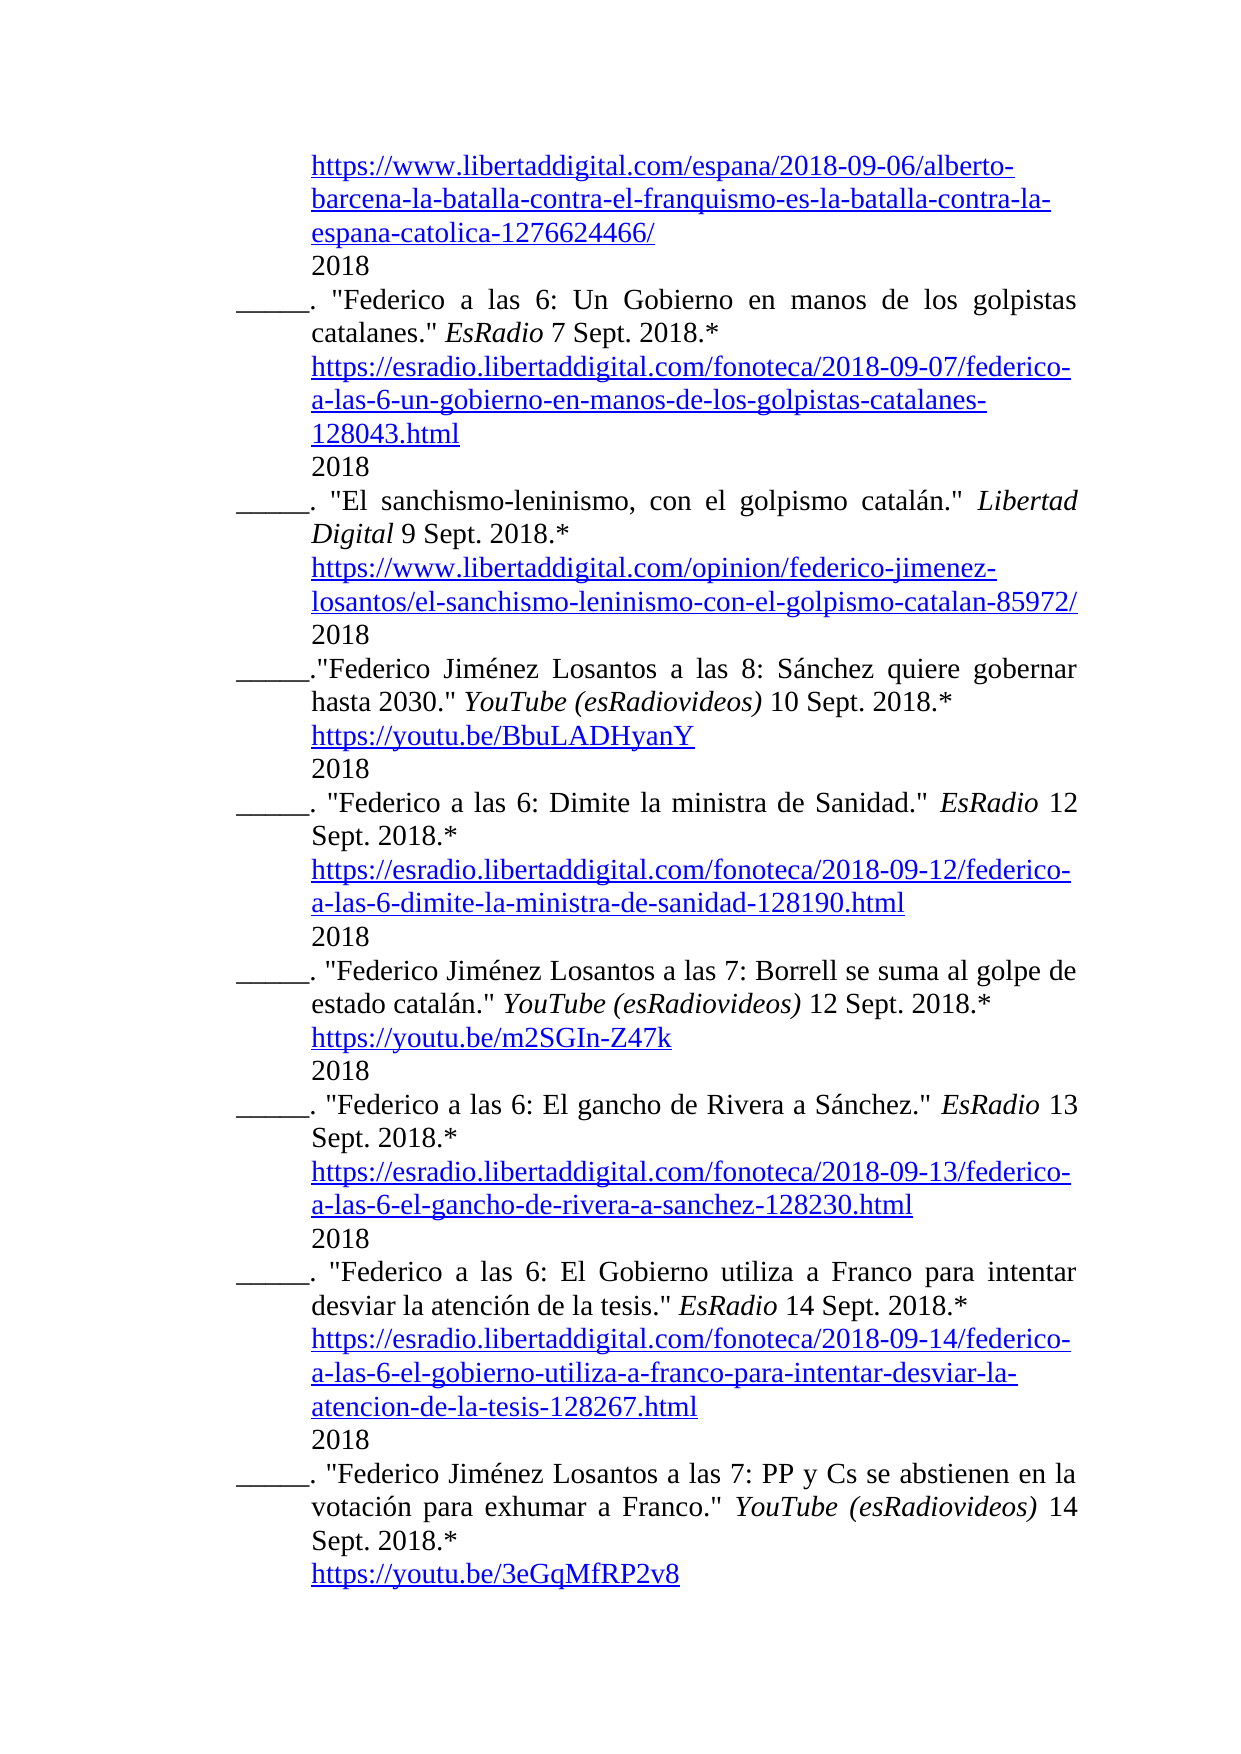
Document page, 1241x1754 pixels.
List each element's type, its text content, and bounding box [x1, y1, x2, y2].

text _____. "Federico Jiménez Losantos a las 7: Borrell se suma al golpe de estado catalán." YouTube (esRadiovideos) 12 Sept. 2018.* [236, 953, 1078, 1020]
text https://www.libertaddigital.com/opinion/federico-jimenez-losantos/el-sanchismo-leninismo-con-el-golpismo-catalan-85972/ [236, 550, 1078, 617]
text https://esradio.libertaddigital.com/fonoteca/2018-09-07/federico-a-las-6-un-gobierno-en-manos-de-los-golpistas-catalanes-128043.html [236, 349, 1078, 449]
text 2018 [236, 1221, 1078, 1254]
text https://esradio.libertaddigital.com/fonoteca/2018-09-13/federico-a-las-6-el-gancho-de-rivera-a-sanchez-128230.html [236, 1154, 1078, 1221]
text 2018 [236, 248, 1078, 282]
text 2018 [236, 1422, 1078, 1456]
text https://youtu.be/BbuLADHyanY [236, 718, 1078, 751]
text 2018 [236, 751, 1078, 785]
text _____. "Federico a las 6: El gancho de Rivera a Sánchez." EsRadio 13 Sept. 2018.* [236, 1087, 1078, 1154]
text https://esradio.libertaddigital.com/fonoteca/2018-09-14/federico-a-las-6-el-gobierno-utiliza-a-franco-para-intentar-desviar-la-atencion-de-la-tesis-128267.html [236, 1322, 1078, 1422]
text https://youtu.be/m2SGIn-Z47k [236, 1020, 1078, 1053]
text 2018 [236, 617, 1078, 651]
text _____."Federico Jiménez Losantos a las 8: Sánchez quiere gobernar hasta 2030." YouTube (esRadiovideos) 10 Sept. 2018.* [236, 651, 1078, 718]
text 2018 [236, 1053, 1078, 1087]
text _____. "El sanchismo-leninismo, con el golpismo catalán." Libertad Digital 9 Sept. 2018.* [236, 483, 1078, 550]
text 2018 [236, 919, 1078, 953]
text _____. "Federico a las 6: Dimite la ministra de Sanidad." EsRadio 12 Sept. 2018.* [236, 785, 1078, 852]
text https://www.libertaddigital.com/espana/2018-09-06/alberto-barcena-la-batalla-contra-el-franquismo-es-la-batalla-contra-la-espana-catolica-1276624466/ [236, 148, 1078, 248]
text https://youtu.be/3eGqMfRP2v8 [236, 1556, 1078, 1590]
text _____. "Federico Jiménez Losantos a las 7: PP y Cs se abstienen en la votación para exhumar a Franco." YouTube (esRadiovideos) 14 Sept. 2018.* [236, 1456, 1078, 1556]
text _____. "Federico a las 6: Un Gobierno en manos de los golpistas catalanes." EsRadio 7 Sept. 2018.* [236, 282, 1078, 349]
text https://esradio.libertaddigital.com/fonoteca/2018-09-12/federico-a-las-6-dimite-la-ministra-de-sanidad-128190.html [236, 852, 1078, 919]
text 2018 [236, 449, 1078, 483]
text _____. "Federico a las 6: El Gobierno utiliza a Franco para intentar desviar la atención de la tesis." EsRadio 14 Sept. 2018.* [236, 1254, 1078, 1322]
